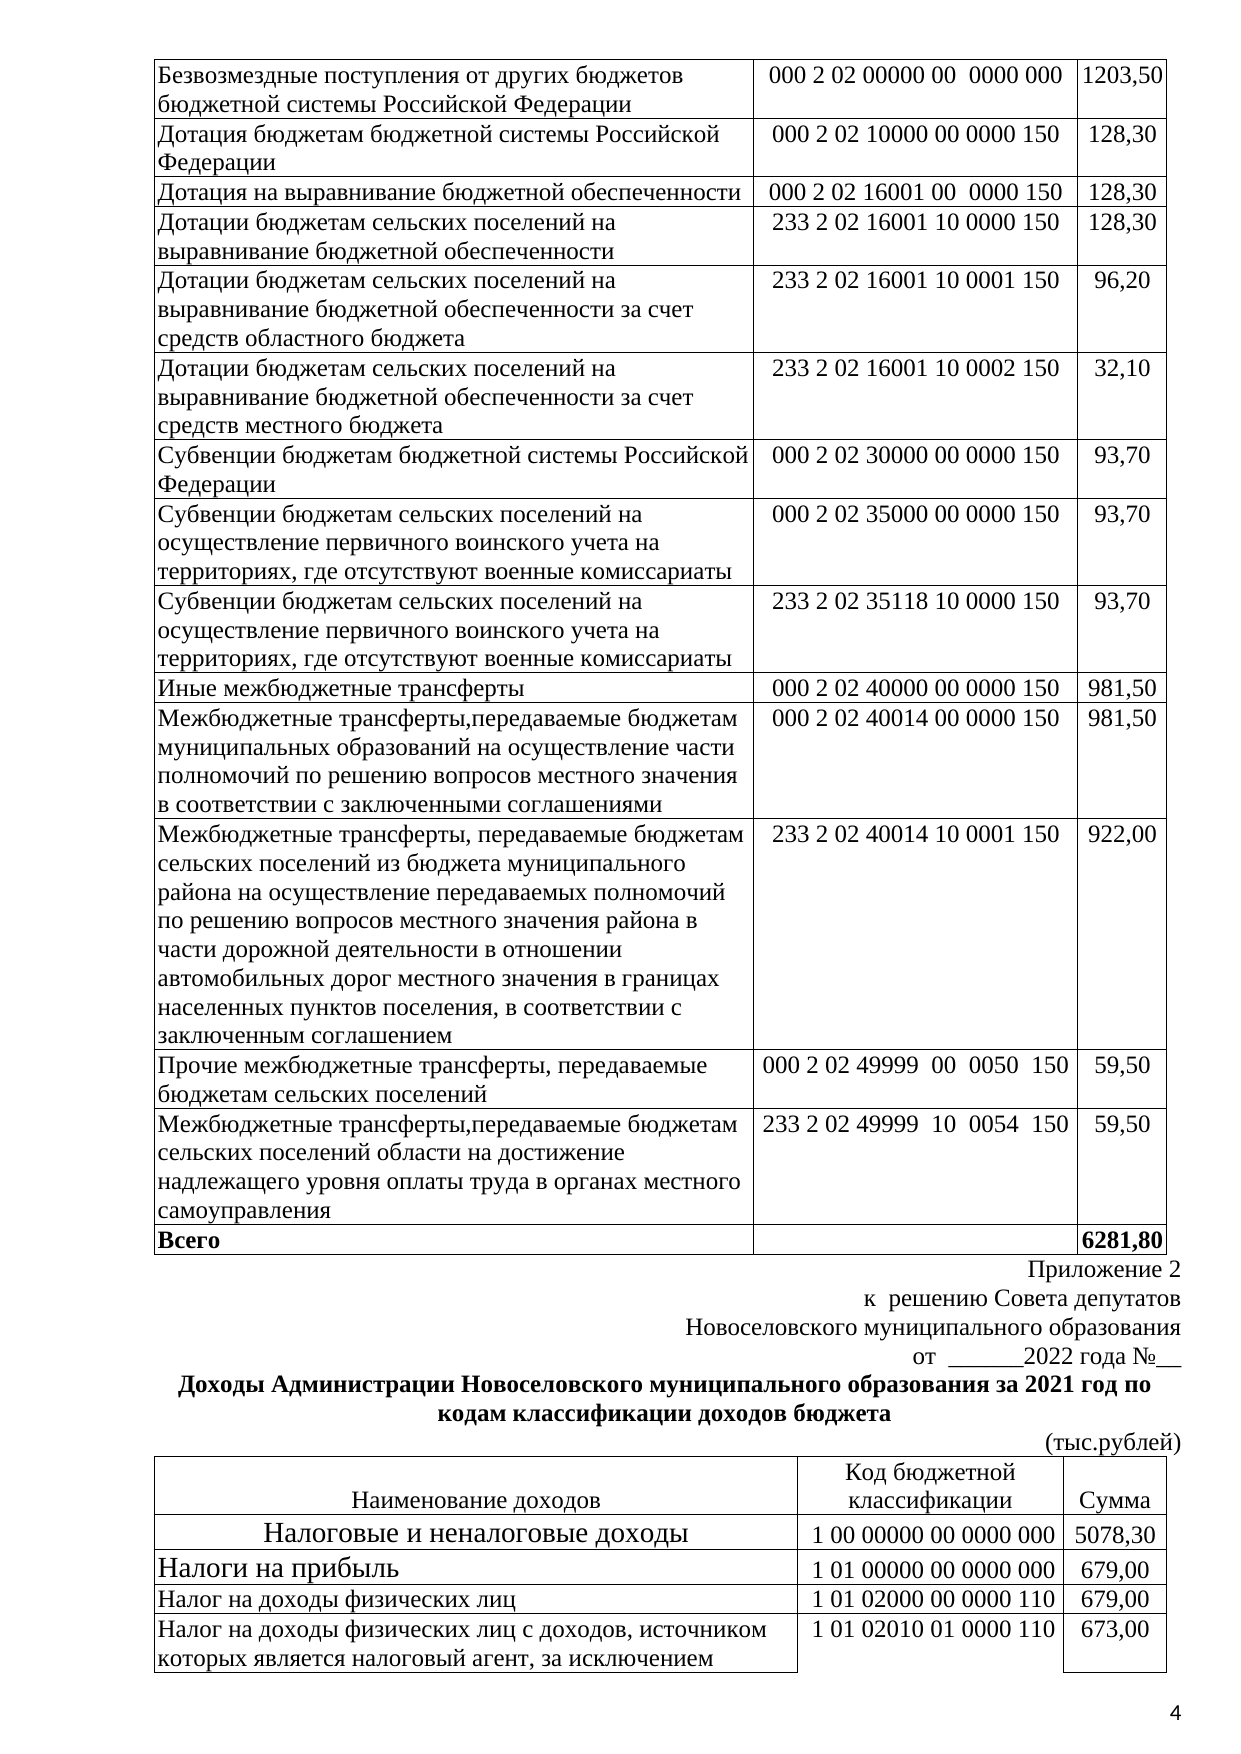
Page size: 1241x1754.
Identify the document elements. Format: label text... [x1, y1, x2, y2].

table_cell 000 2 02 35000 00 0000 150 [754, 499, 1077, 585]
table_cell 93,70 [1078, 586, 1166, 672]
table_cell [798, 1614, 1063, 1672]
table_cell 233 2 02 35118 10 0000 150 [754, 586, 1077, 672]
table_cell 981,50 [1078, 673, 1166, 702]
table_cell 5078,30 [1064, 1515, 1166, 1549]
table_cell Налог на доходы физических лиц [155, 1585, 797, 1613]
table_cell 000 2 02 00000 00 0000 000 [754, 60, 1077, 118]
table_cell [155, 1614, 797, 1672]
text Доходы Администрации Новоселовского муниципального образования за 2021 год по кодам классификации доходов бюджета [148, 1369, 1181, 1427]
table_cell 128,30 [1078, 177, 1166, 206]
table_cell 922,00 [1078, 819, 1166, 1049]
table_cell 679,00 [1064, 1585, 1166, 1613]
table_cell 000 2 02 16001 00 0000 150 [754, 177, 1077, 206]
table_cell Всего [155, 1225, 753, 1253]
table_cell 59,50 [1078, 1050, 1166, 1108]
table_cell 233 2 02 49999 10 0054 150 [754, 1109, 1077, 1224]
table_cell 233 2 02 16001 10 0002 150 [754, 353, 1077, 439]
table_cell 1 01 00000 00 0000 000 [798, 1550, 1063, 1583]
table_cell Дотации бюджетам сельских поселений на выравнивание бюджетной обеспеченности за счет средств областного бюджета [155, 266, 753, 352]
table_cell Иные межбюджетные трансферты [155, 673, 753, 702]
table_cell 673,00 [1064, 1614, 1166, 1672]
table_cell 981,50 [1078, 703, 1166, 818]
table_cell Безвозмездные поступления от других бюджетов бюджетной системы Российской Федерации [155, 60, 753, 118]
table_header Код бюджетной классификации [798, 1457, 1063, 1514]
table_header Наименование доходов [155, 1457, 797, 1514]
table_cell Субвенции бюджетам сельских поселений на осуществление первичного воинского учета на территориях, где отсутствуют военные комиссариаты [155, 499, 753, 585]
table_cell 000 2 02 30000 00 0000 150 [754, 440, 1077, 498]
table_cell 59,50 [1078, 1109, 1166, 1224]
table_cell 000 2 02 49999 00 0050 150 [754, 1050, 1077, 1108]
table_cell 233 2 02 16001 10 0001 150 [754, 266, 1077, 352]
table_cell Дотация на выравнивание бюджетной обеспеченности [155, 177, 753, 206]
text (тыс.рублей) [148, 1427, 1181, 1456]
table_cell Дотация бюджетам бюджетной системы Российской Федерации [155, 119, 753, 176]
table_cell 000 2 02 40014 00 0000 150 [754, 703, 1077, 818]
table_cell Субвенции бюджетам сельских поселений на осуществление первичного воинского учета на территориях, где отсутствуют военные комиссариаты [155, 586, 753, 672]
table_cell 93,70 [1078, 499, 1166, 585]
text Новоселовского муниципального образования [148, 1312, 1181, 1341]
table_cell Межбюджетные трансферты, передаваемые бюджетам сельских поселений из бюджета муниципального района на осуществление передаваемых полномочий по решению вопросов местного значения района в части дорожной деятельности в отношении автомобильных дорог местного значения в границах населенных пунктов поселения, в соответствии с заключенным соглашением [155, 819, 753, 1049]
table_cell 000 2 02 10000 00 0000 150 [754, 119, 1077, 176]
table_cell Дотации бюджетам сельских поселений на выравнивание бюджетной обеспеченности за счет средств местного бюджета [155, 353, 753, 439]
table_cell Субвенции бюджетам бюджетной системы Российской Федерации [155, 440, 753, 498]
table_cell Дотации бюджетам сельских поселений на выравнивание бюджетной обеспеченности [155, 207, 753, 264]
table_cell 000 2 02 40000 00 0000 150 [754, 673, 1077, 702]
table_header Сумма [1064, 1457, 1166, 1514]
table_cell Налоговые и неналоговые доходы [155, 1515, 797, 1549]
table_cell 1 01 02000 00 0000 110 [798, 1585, 1063, 1613]
table_cell 1 00 00000 00 0000 000 [798, 1515, 1063, 1549]
table_cell 128,30 [1078, 119, 1166, 176]
text к решению Совета депутатов [148, 1283, 1181, 1312]
table_cell Налоги на прибыль [155, 1550, 797, 1583]
table_cell 6281,80 [1078, 1225, 1166, 1253]
text Приложение 2 [148, 1254, 1181, 1283]
table_cell 93,70 [1078, 440, 1166, 498]
table_cell Прочие межбюджетные трансферты, передаваемые бюджетам сельских поселений [155, 1050, 753, 1108]
table_cell 233 2 02 16001 10 0000 150 [754, 207, 1077, 264]
table_cell Межбюджетные трансферты,передаваемые бюджетам сельских поселений области на достижение надлежащего уровня оплаты труда в органах местного самоуправления [155, 1109, 753, 1224]
table_cell 679,00 [1064, 1550, 1166, 1583]
table_cell [754, 1225, 1077, 1253]
text от ______2022 года №__ [148, 1341, 1181, 1369]
table_cell 233 2 02 40014 10 0001 150 [754, 819, 1077, 1049]
table_cell 32,10 [1078, 353, 1166, 439]
table_cell 96,20 [1078, 266, 1166, 352]
table_cell 128,30 [1078, 207, 1166, 264]
table_cell Межбюджетные трансферты,передаваемые бюджетам муниципальных образований на осуществление части полномочий по решению вопросов местного значения в соответствии с заключенными соглашениями [155, 703, 753, 818]
table_cell 1203,50 [1078, 60, 1166, 118]
